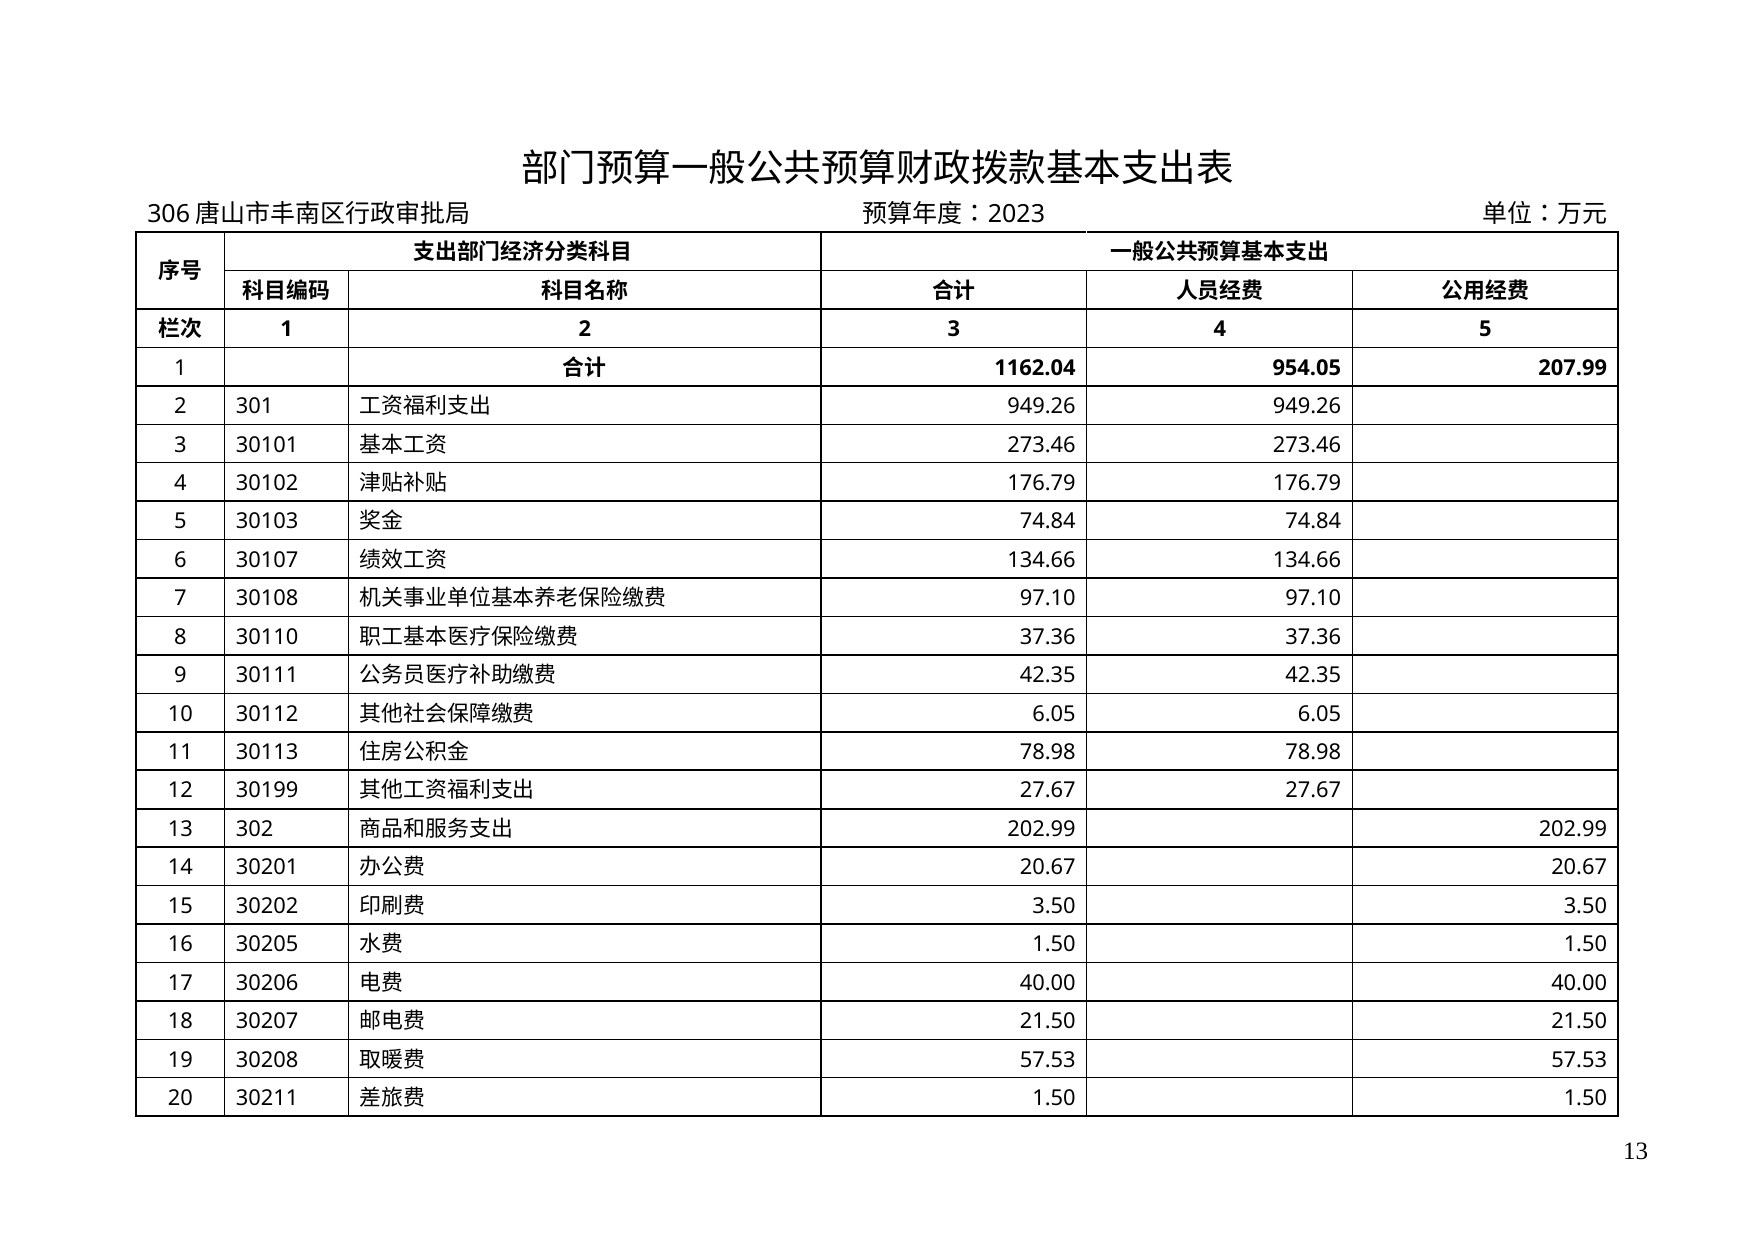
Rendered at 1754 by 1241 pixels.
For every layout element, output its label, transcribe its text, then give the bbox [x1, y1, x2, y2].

table_cell 30110 [225, 617, 348, 654]
table_cell 14 [137, 848, 224, 885]
table_cell 40.00 [822, 963, 1086, 1000]
table_cell 6.05 [1087, 694, 1352, 731]
table_cell 302 [225, 810, 348, 846]
table_cell 21.50 [1353, 1002, 1617, 1038]
table_cell 3 [822, 310, 1086, 347]
table_cell 取暖费 [349, 1040, 820, 1077]
table_cell [1353, 656, 1617, 692]
table_cell 5 [1353, 310, 1617, 347]
table_cell 30103 [225, 502, 348, 539]
table_cell 水费 [349, 925, 820, 962]
table_cell 序号 [137, 233, 224, 308]
table_cell 公用经费 [1353, 271, 1617, 308]
table_cell 1 [225, 310, 348, 347]
table_cell 74.84 [1087, 502, 1352, 539]
table_cell 1.50 [1353, 1078, 1617, 1115]
table_cell 78.98 [1087, 733, 1352, 769]
table_cell 印刷费 [349, 886, 820, 923]
table_cell 2 [349, 310, 820, 347]
table_cell 37.36 [822, 617, 1086, 654]
table_cell [1353, 540, 1617, 577]
table_cell 1.50 [822, 925, 1086, 962]
table_cell 职工基本医疗保险缴费 [349, 617, 820, 654]
table_header 单位：万元 [1087, 195, 1617, 231]
table_cell 30102 [225, 463, 348, 500]
table_cell 30199 [225, 771, 348, 808]
table_cell 科目名称 [349, 271, 820, 308]
table_cell 301 [225, 387, 348, 423]
table_cell 176.79 [1087, 463, 1352, 500]
table_cell 工资福利支出 [349, 387, 820, 423]
table_cell 954.05 [1087, 348, 1352, 385]
table_cell 27.67 [822, 771, 1086, 808]
table_cell 电费 [349, 963, 820, 1000]
table_cell 20.67 [822, 848, 1086, 885]
table_cell 30202 [225, 886, 348, 923]
table_cell 30211 [225, 1078, 348, 1115]
table_cell 7 [137, 579, 224, 616]
table_cell 15 [137, 886, 224, 923]
table_cell 207.99 [1353, 348, 1617, 385]
table_cell 30208 [225, 1040, 348, 1077]
table_cell 273.46 [1087, 425, 1352, 462]
table_cell 其他工资福利支出 [349, 771, 820, 808]
table_cell [225, 348, 348, 385]
text 部门预算一般公共预算财政拨款基本支出表 [106, 142, 1648, 193]
table_cell 3.50 [822, 886, 1086, 923]
table_cell [1087, 810, 1352, 846]
table_cell 6 [137, 540, 224, 577]
table_cell [1087, 1002, 1352, 1038]
table_cell 2 [137, 387, 224, 423]
table_cell 10 [137, 694, 224, 731]
table_cell [1353, 771, 1617, 808]
table_cell 一般公共预算基本支出 [822, 233, 1617, 270]
table_cell [1353, 617, 1617, 654]
table_cell 3.50 [1353, 886, 1617, 923]
table_cell 949.26 [822, 387, 1086, 423]
table_cell 37.36 [1087, 617, 1352, 654]
table_cell 津贴补贴 [349, 463, 820, 500]
table_cell 基本工资 [349, 425, 820, 462]
table_cell 176.79 [822, 463, 1086, 500]
table_cell 3 [137, 425, 224, 462]
table_cell [1353, 579, 1617, 616]
table_cell 40.00 [1353, 963, 1617, 1000]
table_cell 绩效工资 [349, 540, 820, 577]
table_cell 30108 [225, 579, 348, 616]
table_cell 机关事业单位基本养老保险缴费 [349, 579, 820, 616]
table_cell 78.98 [822, 733, 1086, 769]
table_cell 科目编码 [225, 271, 348, 308]
table_cell [1087, 1078, 1352, 1115]
table_cell 19 [137, 1040, 224, 1077]
table_cell [1087, 886, 1352, 923]
table_cell 邮电费 [349, 1002, 820, 1038]
table_cell 差旅费 [349, 1078, 820, 1115]
table_cell 20 [137, 1078, 224, 1115]
table_cell 商品和服务支出 [349, 810, 820, 846]
table_cell 18 [137, 1002, 224, 1038]
table_cell 栏次 [137, 310, 224, 347]
table_cell 202.99 [822, 810, 1086, 846]
table_cell 合计 [349, 348, 820, 385]
table_cell 30201 [225, 848, 348, 885]
table_cell 1 [137, 348, 224, 385]
table_cell 42.35 [822, 656, 1086, 692]
table_cell 30101 [225, 425, 348, 462]
table_cell 97.10 [822, 579, 1086, 616]
table_cell 74.84 [822, 502, 1086, 539]
table_cell 202.99 [1353, 810, 1617, 846]
table_cell 4 [137, 463, 224, 500]
table_cell [1353, 387, 1617, 423]
table_cell 住房公积金 [349, 733, 820, 769]
table_cell 8 [137, 617, 224, 654]
table_cell 134.66 [822, 540, 1086, 577]
table_cell 97.10 [1087, 579, 1352, 616]
table_cell 273.46 [822, 425, 1086, 462]
table_cell 合计 [822, 271, 1086, 308]
table_cell 30111 [225, 656, 348, 692]
table_cell [1353, 694, 1617, 731]
table_cell 17 [137, 963, 224, 1000]
table_cell [1087, 963, 1352, 1000]
table_cell 1.50 [822, 1078, 1086, 1115]
table_cell 人员经费 [1087, 271, 1352, 308]
table_cell 11 [137, 733, 224, 769]
table_header 306唐山市丰南区行政审批局 [137, 195, 820, 231]
table_cell 公务员医疗补助缴费 [349, 656, 820, 692]
table_cell 27.67 [1087, 771, 1352, 808]
table_cell 支出部门经济分类科目 [225, 233, 820, 270]
table_header 预算年度：2023 [822, 195, 1086, 231]
table_cell 办公费 [349, 848, 820, 885]
table_cell 30206 [225, 963, 348, 1000]
table_cell 20.67 [1353, 848, 1617, 885]
table_cell [1087, 1040, 1352, 1077]
table_cell [1087, 925, 1352, 962]
table_cell 13 [137, 810, 224, 846]
table_cell [1353, 463, 1617, 500]
table_cell 其他社会保障缴费 [349, 694, 820, 731]
table_cell [1353, 425, 1617, 462]
table_cell [1353, 733, 1617, 769]
table_cell 42.35 [1087, 656, 1352, 692]
table_cell 21.50 [822, 1002, 1086, 1038]
table_cell 1162.04 [822, 348, 1086, 385]
table_cell 949.26 [1087, 387, 1352, 423]
table_cell 57.53 [822, 1040, 1086, 1077]
table_cell [1087, 848, 1352, 885]
table_cell 30112 [225, 694, 348, 731]
table_cell 6.05 [822, 694, 1086, 731]
table_cell 5 [137, 502, 224, 539]
table_cell 4 [1087, 310, 1352, 347]
table_cell 30207 [225, 1002, 348, 1038]
table_cell 57.53 [1353, 1040, 1617, 1077]
table_cell 134.66 [1087, 540, 1352, 577]
table_cell 30107 [225, 540, 348, 577]
table_cell 30113 [225, 733, 348, 769]
table_cell 奖金 [349, 502, 820, 539]
table_cell 30205 [225, 925, 348, 962]
table_cell 1.50 [1353, 925, 1617, 962]
table_cell 12 [137, 771, 224, 808]
table_cell 9 [137, 656, 224, 692]
table_cell [1353, 502, 1617, 539]
table_cell 16 [137, 925, 224, 962]
